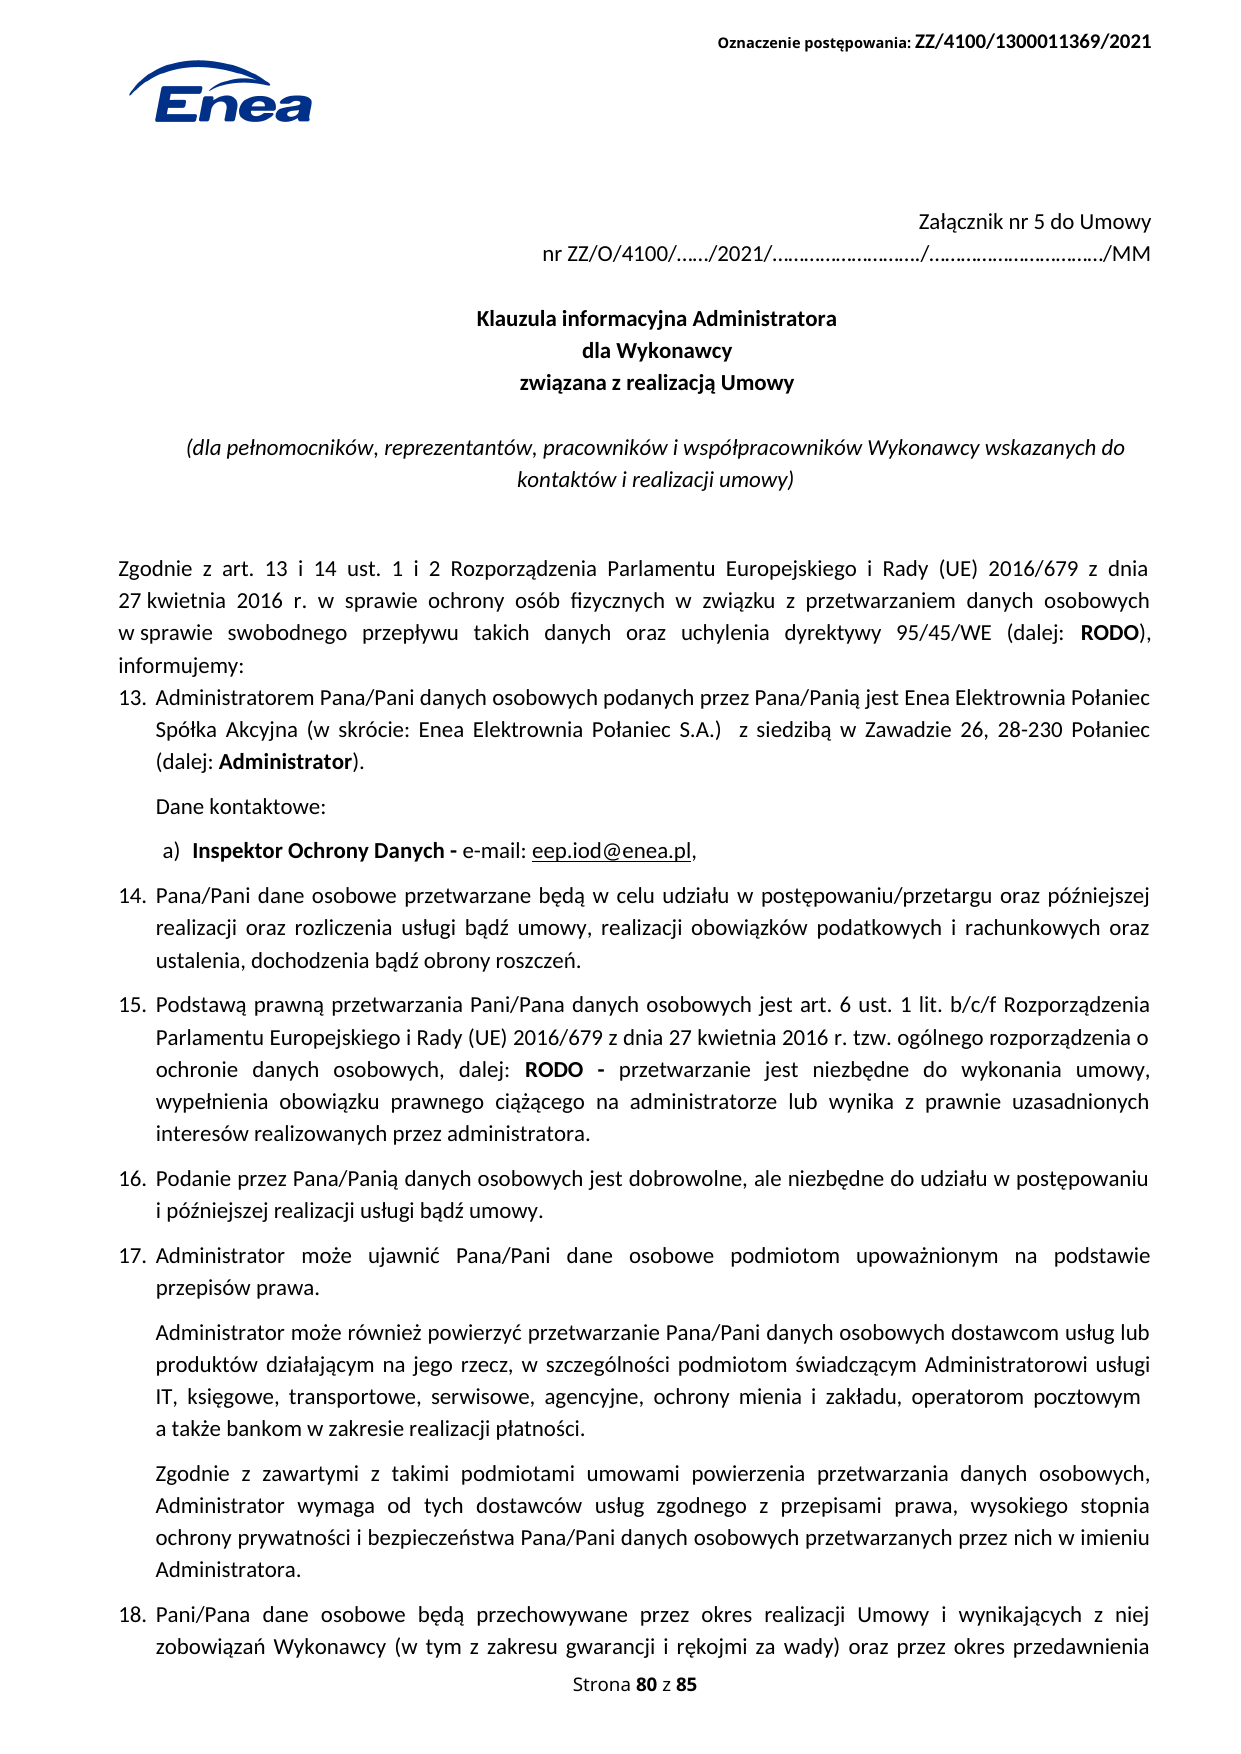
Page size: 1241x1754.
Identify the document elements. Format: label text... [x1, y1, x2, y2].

text Zgodnie z art. 13 i 14 ust. 1 i 2 Rozporządzenia Parlamentu Europejskiego i Rady (UE) 2016/679 z dnia 27 kwietnia 2016 r. w sprawie ochrony osób fizycznych w związku z przetwarzaniem danych osobowych w sprawie swobodnego przepływu takich danych oraz uchylenia dyrektywy 95/45/WE (dalej: RODO), informujemy: [118, 554, 1152, 679]
list Podanie przez Pana/Panią danych osobowych jest dobrowolne, ale niezbędne do udziału w postępowaniu i późniejszej realizacji usługi bądź umowy. [118, 1164, 1152, 1224]
text Załącznik nr 5 do Umowy [118, 207, 1152, 235]
text nr ZZ/O/4100/……/2021/………………………./……………………………/MM [118, 239, 1152, 267]
list Inspektor Ochrony Danych - e-mail: eep.iod@enea.pl, [162, 837, 1152, 865]
list Podstawą prawną przetwarzania Pani/Pana danych osobowych jest art. 6 ust. 1 lit. b/c/f Rozporządzenia Parlamentu Europejskiego i Rady (UE) 2016/679 z dnia 27 kwietnia 2016 r. tzw. ogólnego rozporządzenia o ochronie danych osobowych, dalej: RODO - przetwarzanie jest niezbędne do wykonania umowy, wypełnienia obowiązku prawnego ciążącego na administratorze lub wynika z prawnie uzasadnionych interesów realizowanych przez administratora. [118, 990, 1152, 1147]
text dla Wykonawcy [162, 336, 1152, 364]
text Klauzula informacyjna Administratora [162, 304, 1152, 332]
text Zgodnie z zawartymi z takimi podmiotami umowami powierzenia przetwarzania danych osobowych, Administrator wymaga od tych dostawców usług zgodnego z przepisami prawa, wysokiego stopnia ochrony prywatności i bezpieczeństwa Pana/Pani danych osobowych przetwarzanych przez nich w imieniu Administratora. [155, 1459, 1152, 1583]
picture [117, 50, 324, 124]
text Dane kontaktowe: [156, 792, 1152, 820]
list Administrator może ujawnić Pana/Pani dane osobowe podmiotom upoważnionym na podstawie przepisów prawa. [118, 1241, 1152, 1301]
text związana z realizacją Umowy [162, 368, 1152, 396]
text Administrator może również powierzyć przetwarzanie Pana/Pani danych osobowych dostawcom usług lub produktów działającym na jego rzecz, w szczególności podmiotom świadczącym Administratorowi usługi IT, księgowe, transportowe, serwisowe, agencyjne, ochrony mienia i zakładu, operatorom pocztowym a także bankom w zakresie realizacji płatności. [155, 1318, 1152, 1442]
list Administratorem Pana/Pani danych osobowych podanych przez Pana/Panią jest Enea Elektrownia Połaniec Spółka Akcyjna (w skrócie: Enea Elektrownia Połaniec S.A.) z siedzibą w Zawadzie 26, 28-230 Połaniec (dalej: Administrator). [118, 683, 1152, 775]
text (dla pełnomocników, reprezentantów, pracowników i współpracowników Wykonawcy wskazanych do kontaktów i realizacji umowy) [162, 433, 1152, 493]
list Pana/Pani dane osobowe przetwarzane będą w celu udziału w postępowaniu/przetargu oraz późniejszej realizacji oraz rozliczenia usługi bądź umowy, realizacji obowiązków podatkowych i rachunkowych oraz ustalenia, dochodzenia bądź obrony roszczeń. [118, 881, 1152, 974]
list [118, 1600, 1152, 1660]
